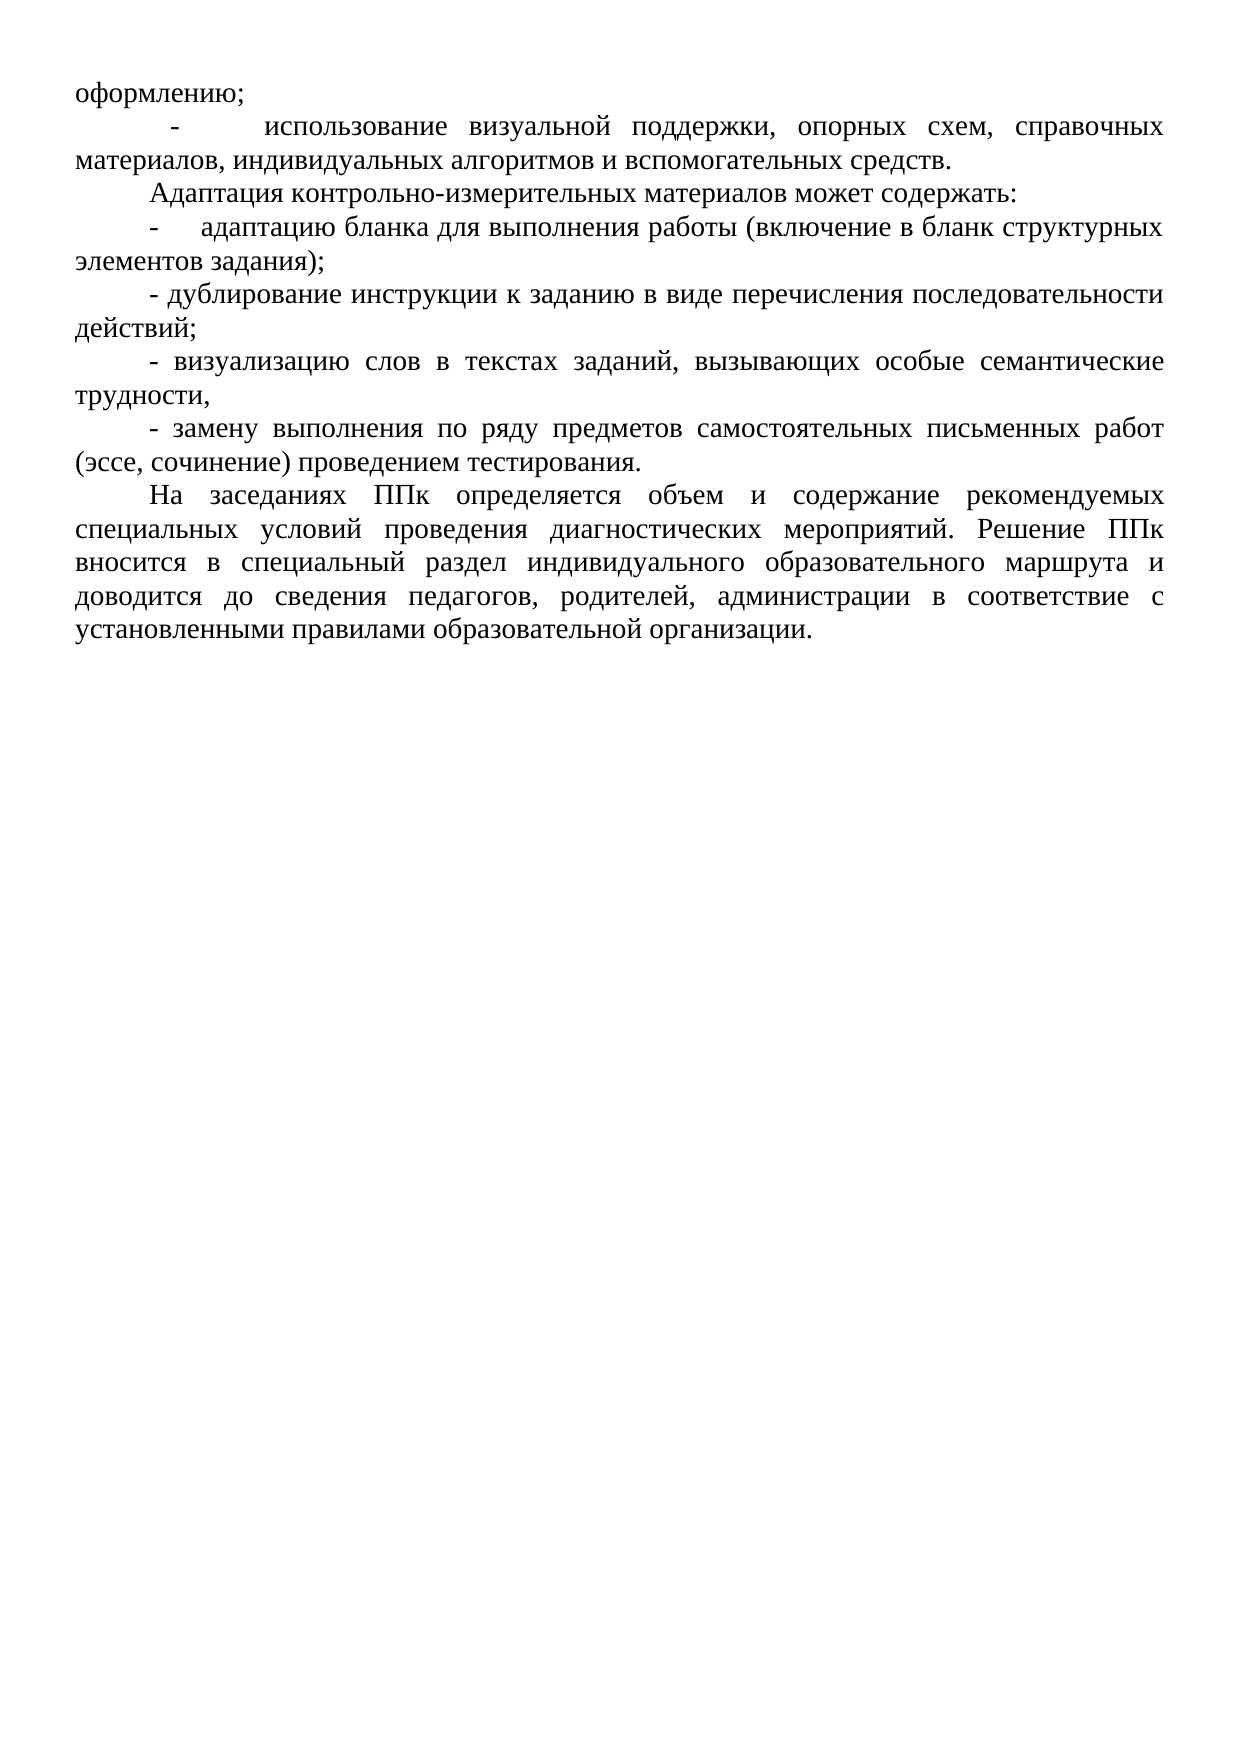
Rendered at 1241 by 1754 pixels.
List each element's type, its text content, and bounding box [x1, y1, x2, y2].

text - замену выполнения по ряду предметов самостоятельных письменных работ (эссе, сочинение) проведением тестирования. [75, 410, 1165, 477]
text - визуализацию слов в текстах заданий, вызывающих особые семантические трудности, [75, 343, 1165, 410]
text - адаптацию бланка для выполнения работы (включение в бланк структурных элементов задания); [75, 209, 1165, 276]
text На заседаниях ППк определяется объем и содержание рекомендуемых специальных условий проведения диагностических мероприятий. Решение ППк вносится в специальный раздел индивидуального образовательного маршрута и доводится до сведения педагогов, родителей, администрации в соответствие с установленными правилами образовательной организации. [75, 477, 1165, 645]
text - дублирование инструкции к заданию в виде перечисления последовательности действий; [75, 276, 1165, 343]
text Адаптация контрольно-измерительных материалов может содержать: [75, 176, 1165, 209]
text - использование визуальной поддержки, опорных схем, справочных материалов, индивидуальных алгоритмов и вспомогательных средств. [75, 108, 1165, 176]
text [75, 75, 1165, 108]
